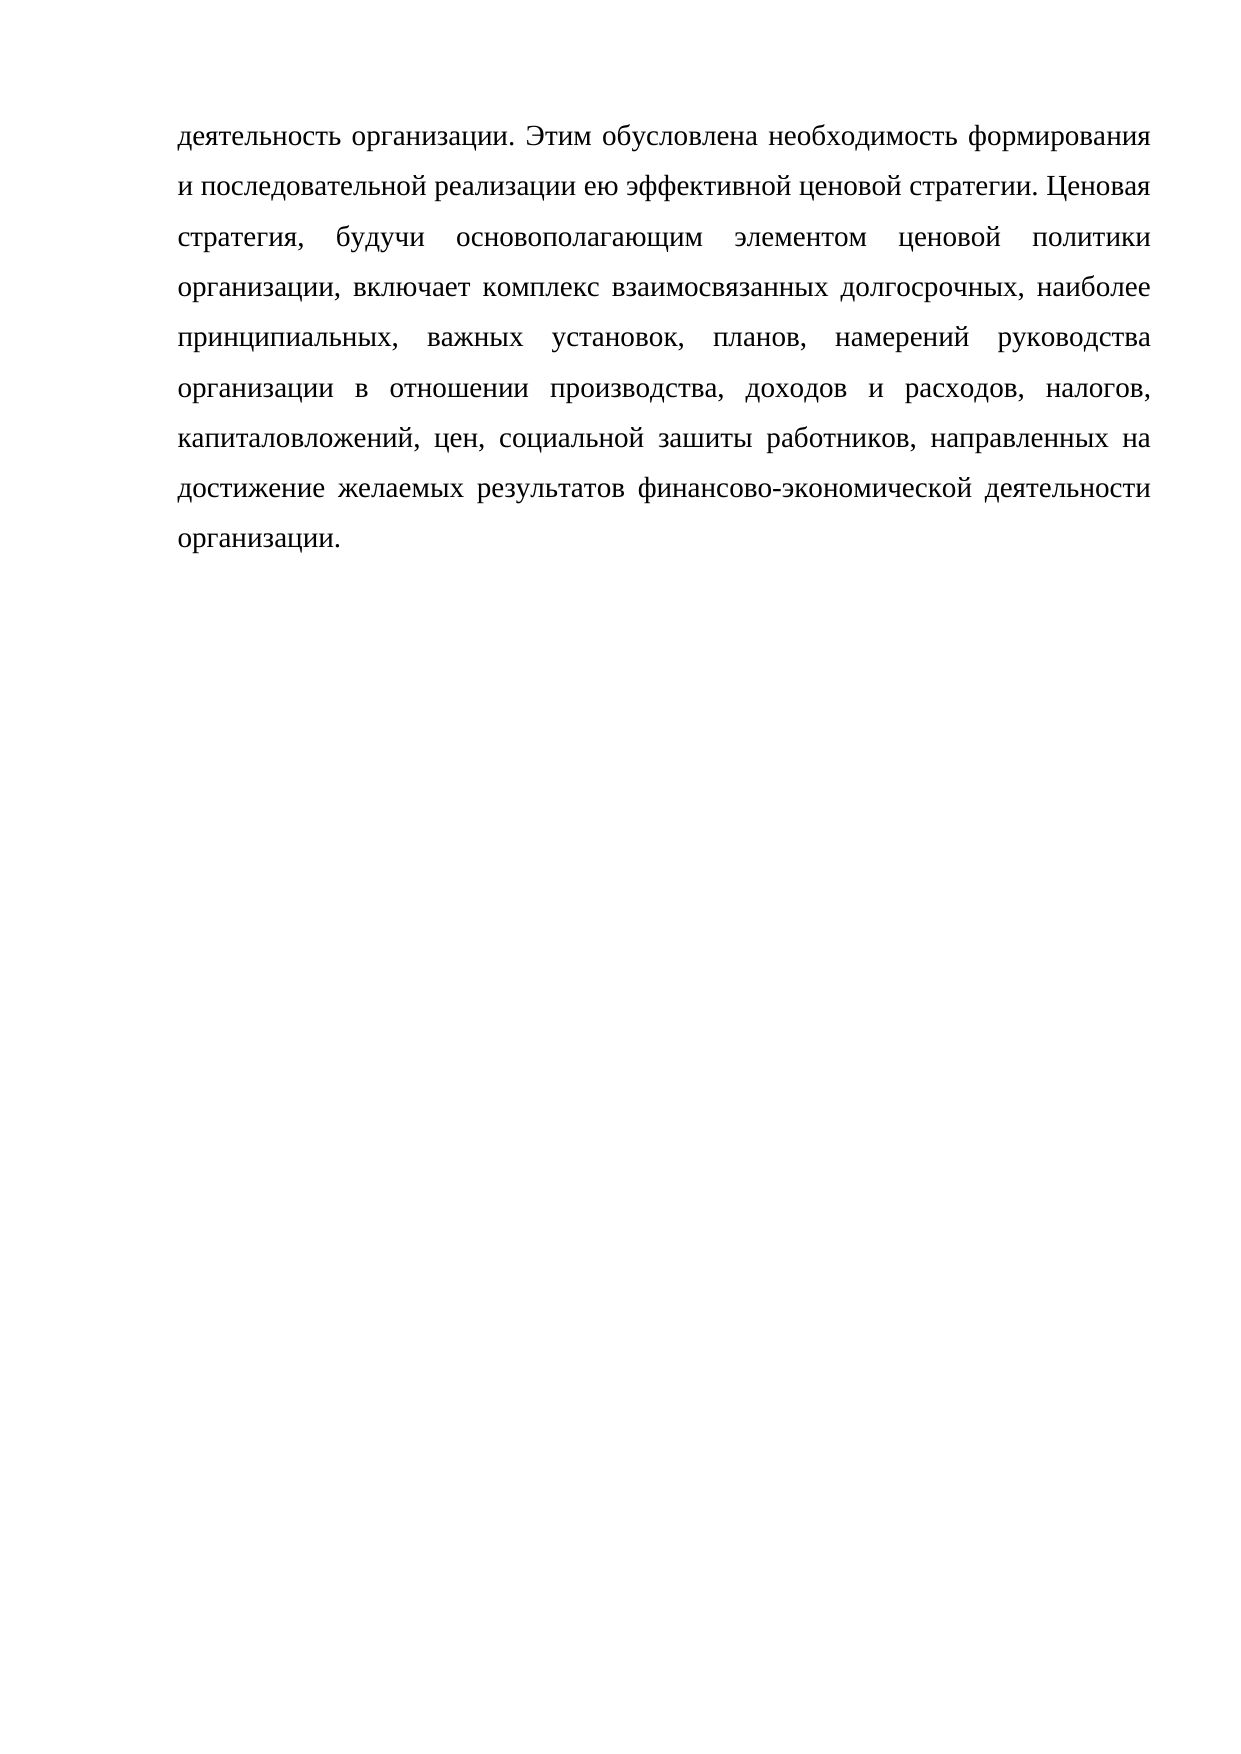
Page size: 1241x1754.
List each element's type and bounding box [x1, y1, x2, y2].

text [177, 118, 1152, 554]
